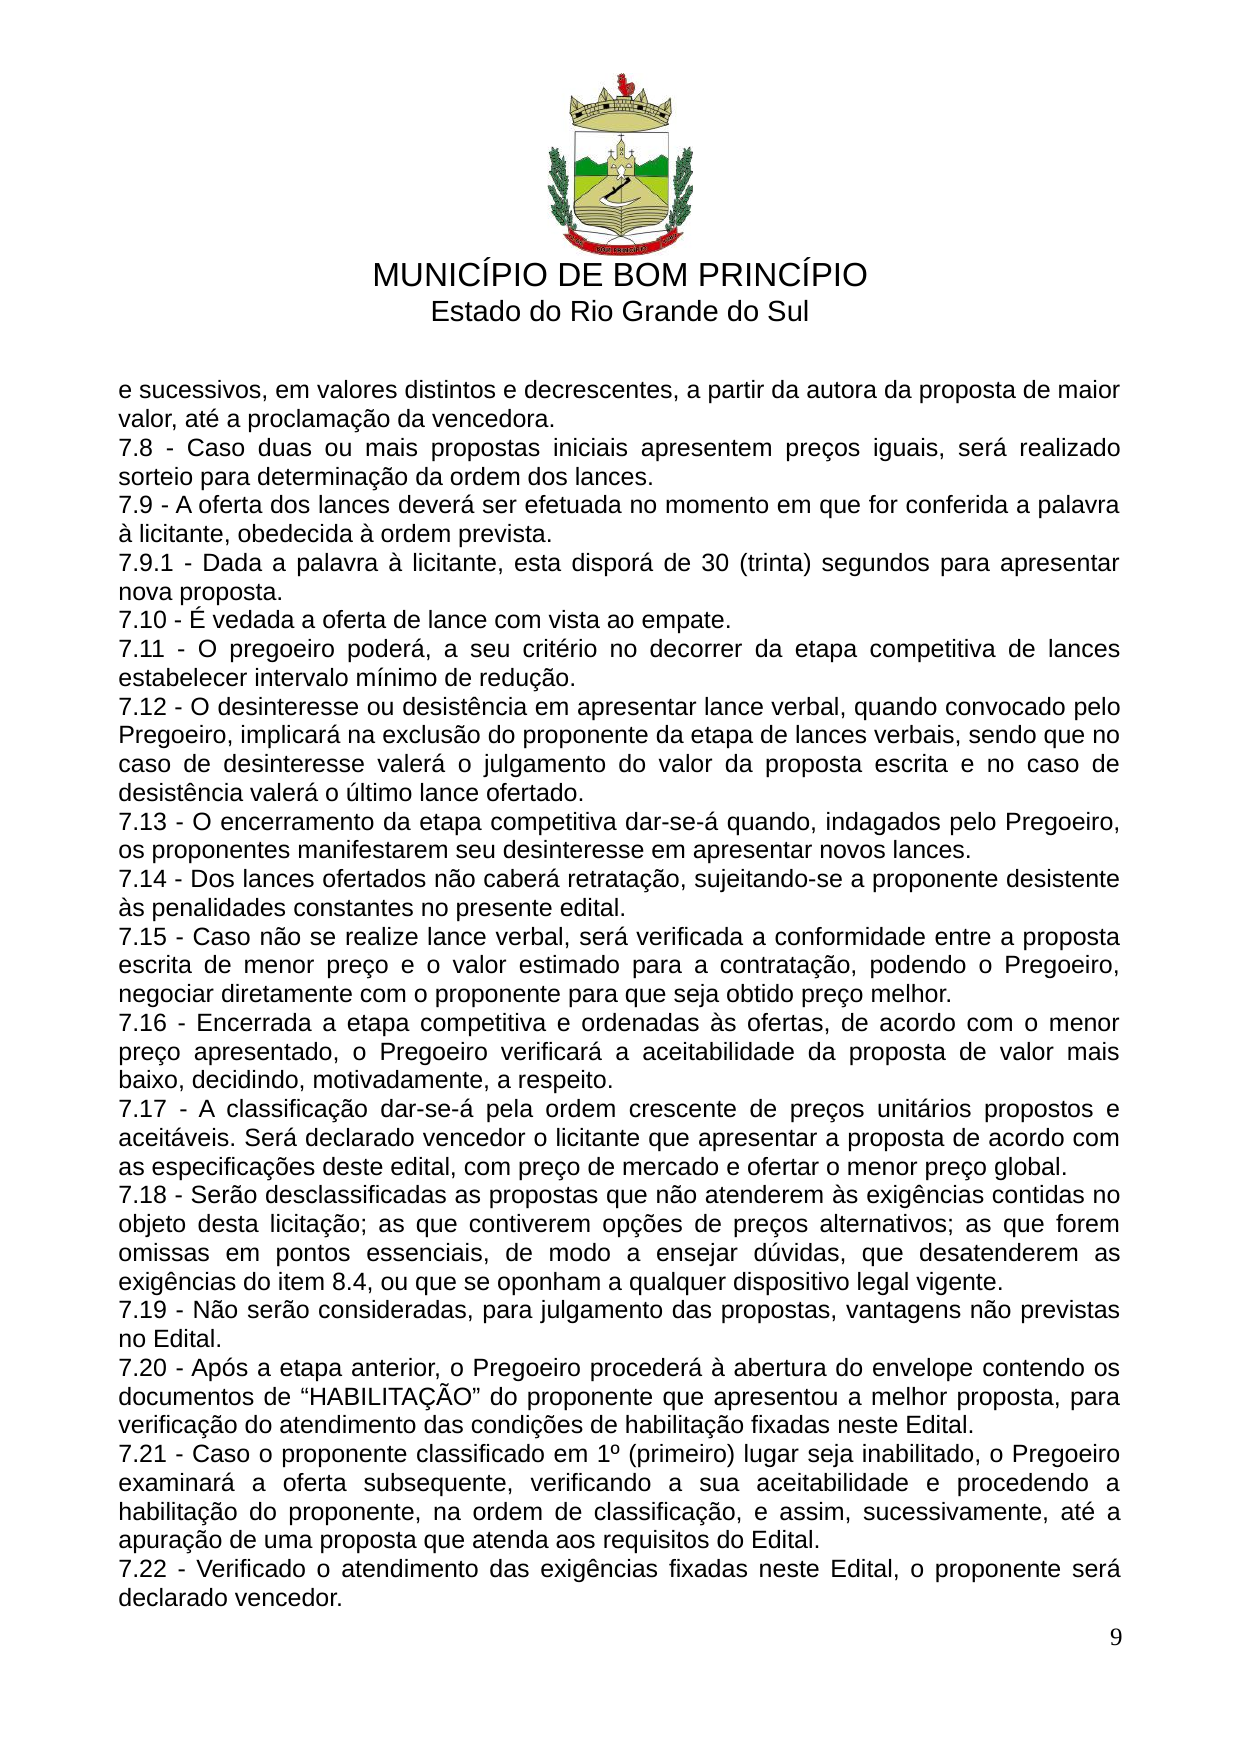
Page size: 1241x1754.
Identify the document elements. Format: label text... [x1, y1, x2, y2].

text 7.11 - O pregoeiro poderá, a seu critério no decorrer da etapa competitiva de lances estabelecer intervalo mínimo de redução. [118, 634, 1122, 691]
text 7.22 - Verificado o atendimento das exigências fixadas neste Edital, o proponente será declarado vencedor. [118, 1554, 1122, 1611]
text 7.19 - Não serão consideradas, para julgamento das propostas, vantagens não previstas no Edital. [118, 1295, 1122, 1353]
text 7.17 - A classificação dar-se-á pela ordem crescente de preços unitários propostos e aceitáveis. Será declarado vencedor o licitante que apresentar a proposta de acordo com as especificações deste edital, com preço de mercado e ofertar o menor preço global. [118, 1094, 1122, 1180]
text 7.8 - Caso duas ou mais propostas iniciais apresentem preços iguais, será realizado sorteio para determinação da ordem dos lances. [118, 433, 1122, 490]
text 7.9.1 - Dada a palavra à licitante, esta disporá de 30 (trinta) segundos para apresentar nova proposta. [118, 548, 1122, 605]
picture [547, 73, 693, 256]
text 7.20 - Após a etapa anterior, o Pregoeiro procederá à abertura do envelope contendo os documentos de “HABILITAÇÃO” do proponente que apresentou a melhor proposta, para verificação do atendimento das condições de habilitação fixadas neste Edital. [118, 1353, 1122, 1439]
text 7.10 - É vedada a oferta de lance com vista ao empate. [118, 605, 1122, 634]
text 7.15 - Caso não se realize lance verbal, será verificada a conformidade entre a proposta escrita de menor preço e o valor estimado para a contratação, podendo o Pregoeiro, negociar diretamente com o proponente para que seja obtido preço melhor. [118, 921, 1122, 1008]
text 7.21 - Caso o proponente classificado em 1º (primeiro) lugar seja inabilitado, o Pregoeiro examinará a oferta subsequente, verificando a sua aceitabilidade e procedendo a habilitação do proponente, na ordem de classificação, e assim, sucessivamente, até a apuração de uma proposta que atenda aos requisitos do Edital. [118, 1439, 1122, 1554]
text 7.18 - Serão desclassificadas as propostas que não atenderem às exigências contidas no objeto desta licitação; as que contiverem opções de preços alternativos; as que forem omissas em pontos essenciais, de modo a ensejar dúvidas, que desatenderem as exigências do item 8.4, ou que se oponham a qualquer dispositivo legal vigente. [118, 1180, 1122, 1295]
text 7.12 - O desinteresse ou desistência em apresentar lance verbal, quando convocado pelo Pregoeiro, implicará na exclusão do proponente da etapa de lances verbais, sendo que no caso de desinteresse valerá o julgamento do valor da proposta escrita e no caso de desistência valerá o último lance ofertado. [118, 691, 1122, 806]
text 7.16 - Encerrada a etapa competitiva e ordenadas às ofertas, de acordo com o menor preço apresentado, o Pregoeiro verificará a aceitabilidade da proposta de valor mais baixo, decidindo, motivadamente, a respeito. [118, 1008, 1122, 1094]
text 7.13 - O encerramento da etapa competitiva dar-se-á quando, indagados pelo Pregoeiro, os proponentes manifestarem seu desinteresse em apresentar novos lances. [118, 806, 1122, 864]
text 7.14 - Dos lances ofertados não caberá retratação, sujeitando-se a proponente desistente às penalidades constantes no presente edital. [118, 864, 1122, 921]
text 7.9 - A oferta dos lances deverá ser efetuada no momento em que for conferida a palavra à licitante, obedecida à ordem prevista. [118, 490, 1122, 548]
